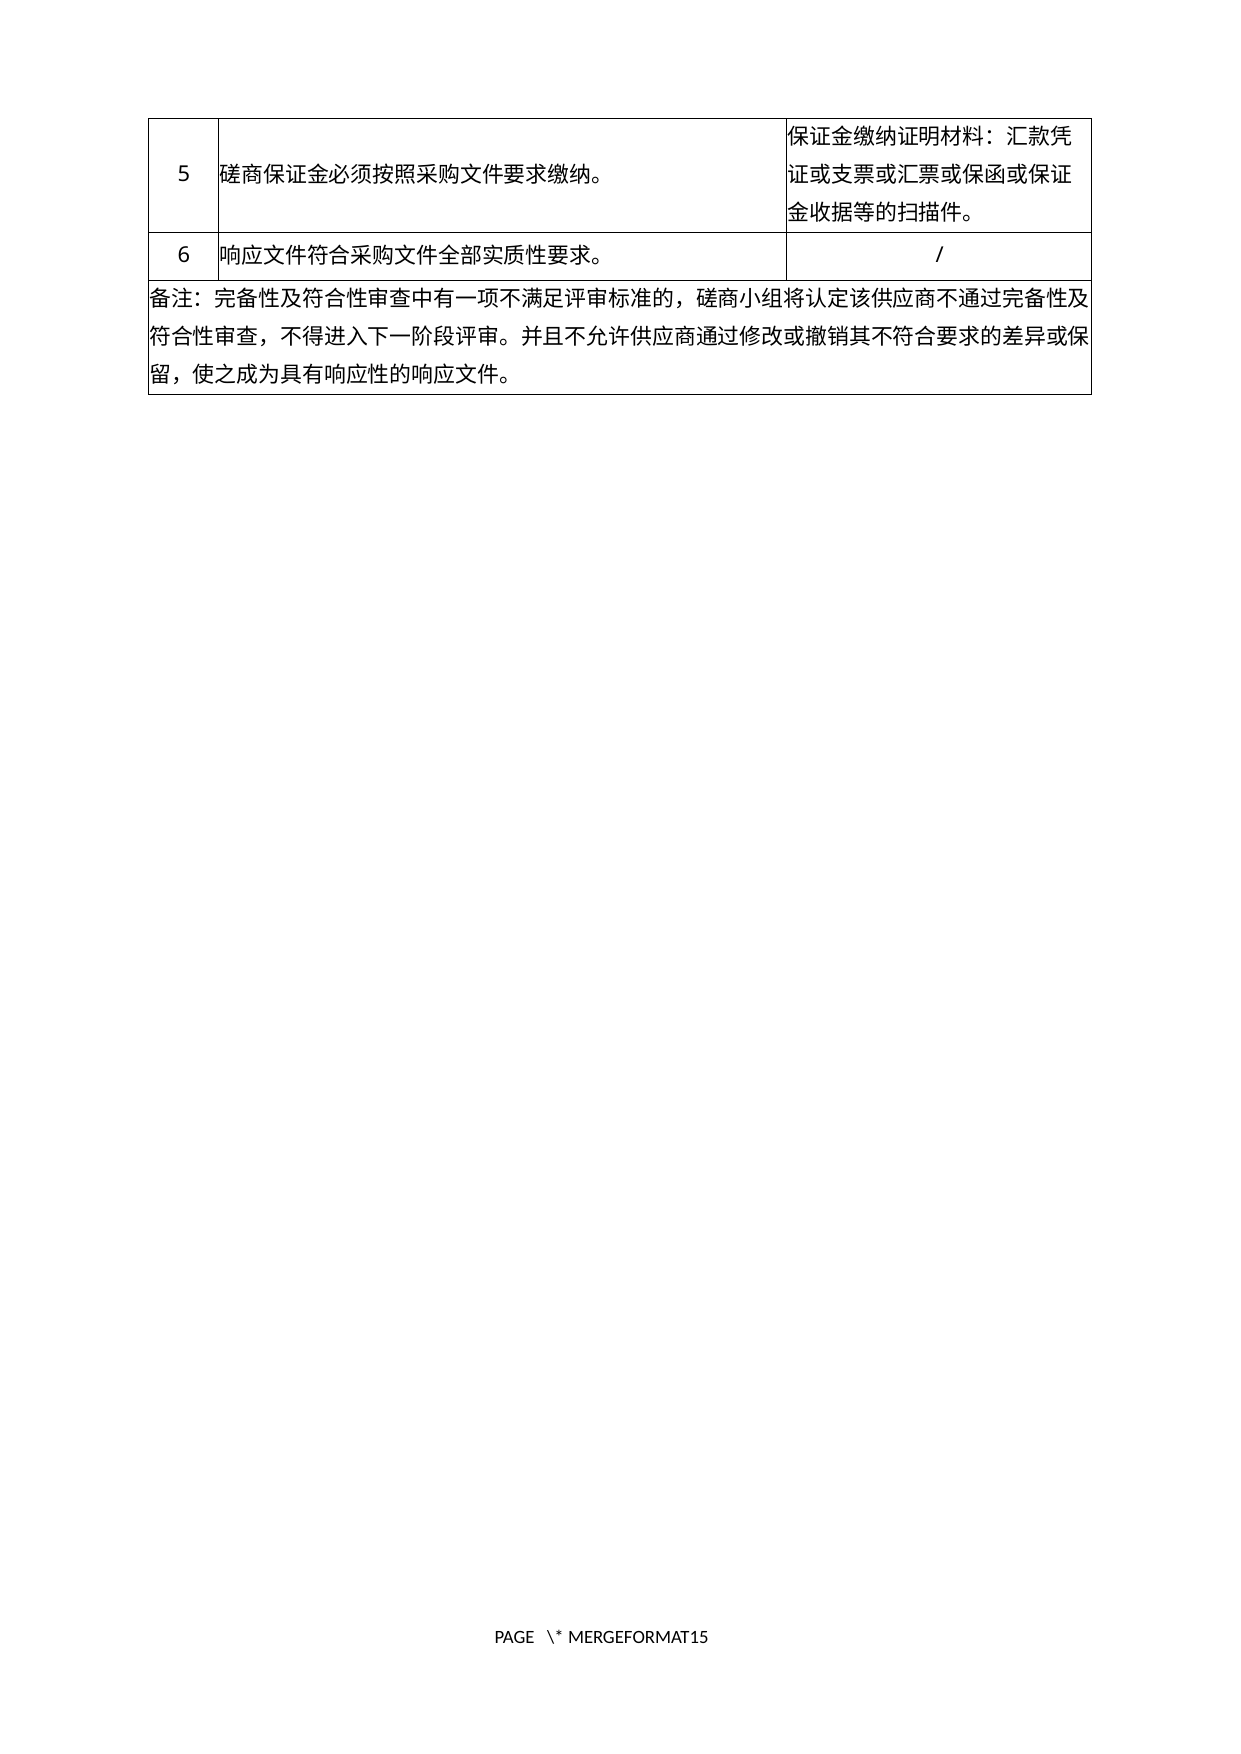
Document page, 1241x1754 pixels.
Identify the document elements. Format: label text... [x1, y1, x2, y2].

table_cell 备注：完备性及符合性审查中有一项不满足评审标准的，磋商小组将认定该供应商不通过完备性及符合性审查，不得进入下一阶段评审。并且不允许供应商通过修改或撤销其不符合要求的差异或保留，使之成为具有响应性的响应文件。 [149, 281, 1091, 394]
table_cell 5 [149, 119, 218, 232]
table_cell 磋商保证金必须按照采购文件要求缴纳。 [219, 119, 786, 232]
table_cell 保证金缴纳证明材料：汇款凭证或支票或汇票或保函或保证金收据等的扫描件。 [787, 119, 1091, 232]
table_cell / [787, 233, 1091, 280]
table_cell 6 [149, 233, 218, 280]
table_cell 响应文件符合采购文件全部实质性要求。 [219, 233, 786, 280]
